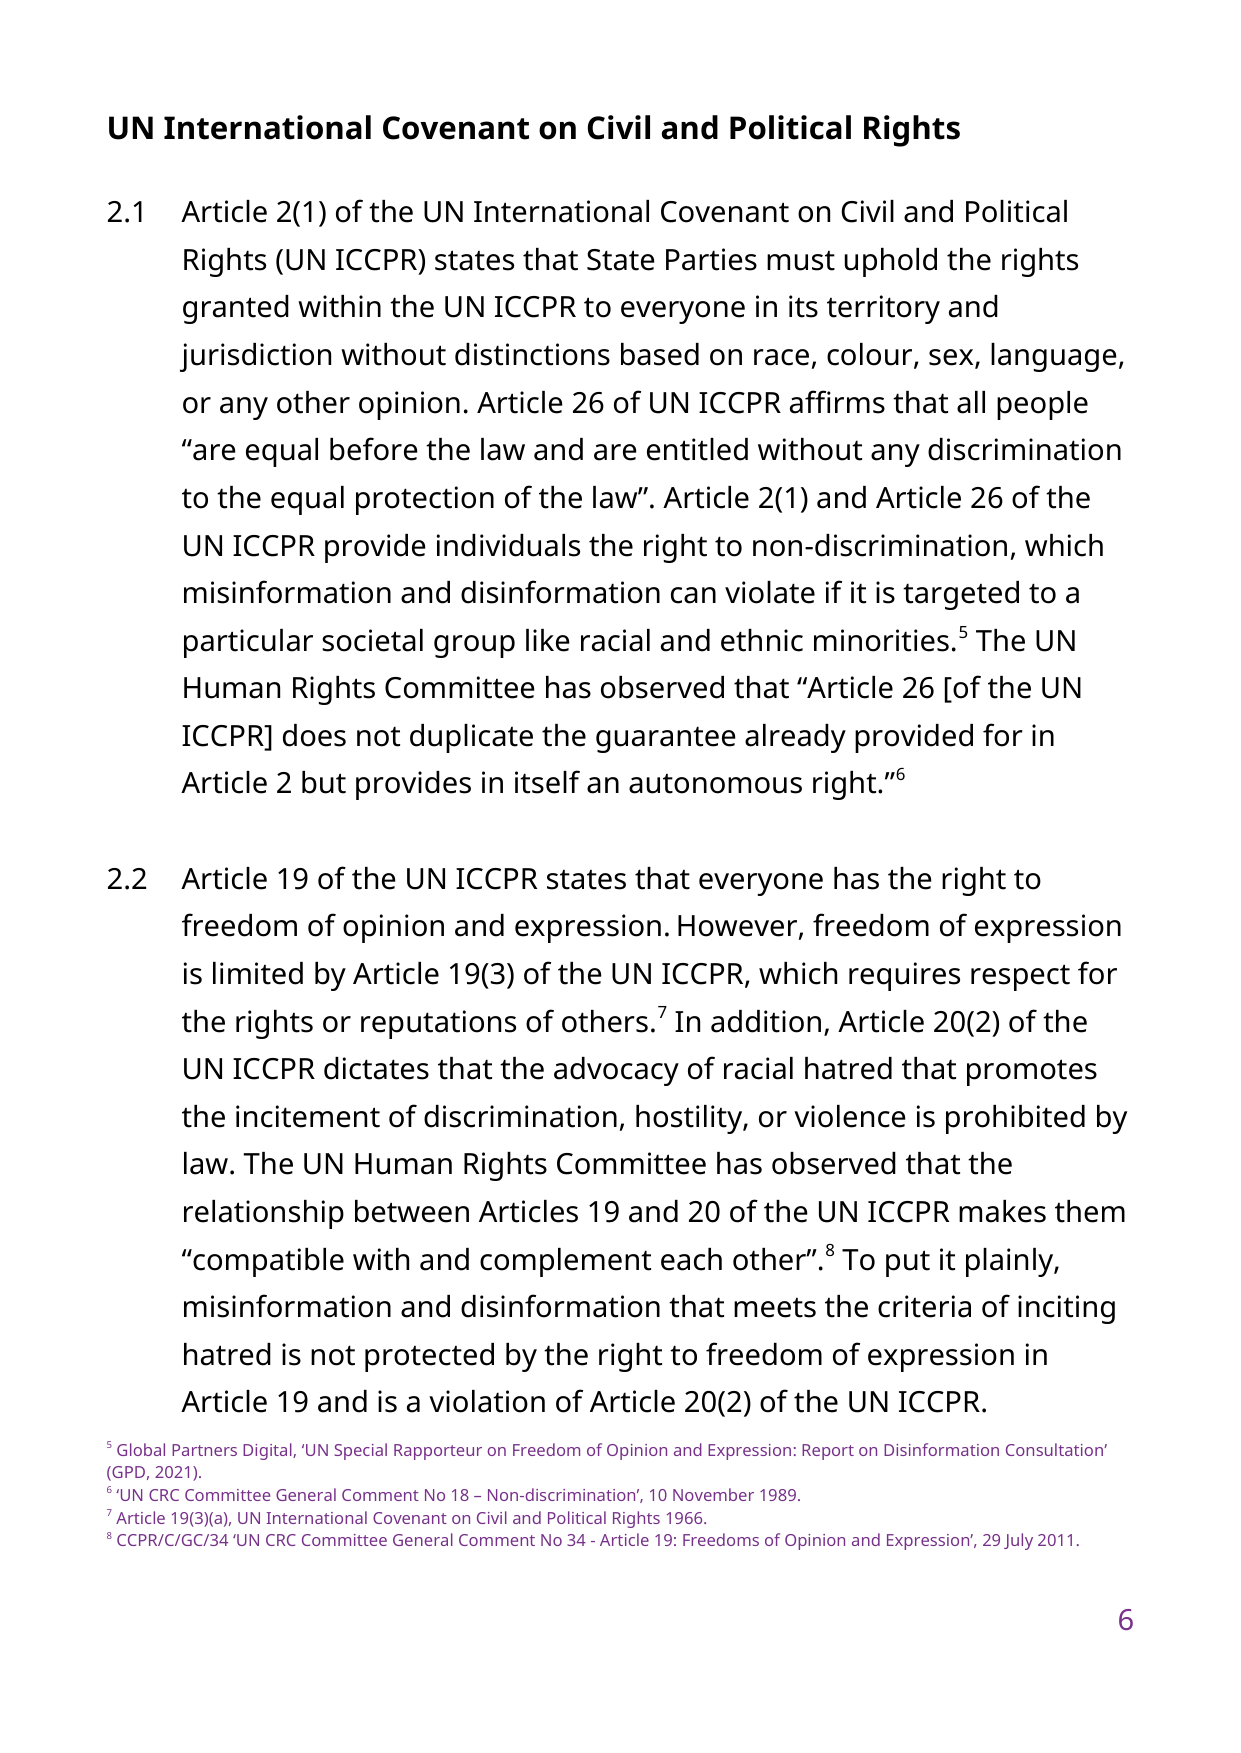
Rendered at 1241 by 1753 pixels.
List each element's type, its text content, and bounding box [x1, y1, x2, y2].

subtitle UN International Covenant on Civil and Political Rights [106, 106, 1134, 149]
list Article 2(1) of the UN International Covenant on Civil and Political Rights (UN ICCPR) states that State Parties must uphold the rights granted within the UN ICCPR to everyone in its territory and jurisdiction without distinctions based on race, colour, sex, language, or any other opinion. Article 26 of UN ICCPR affirms that all people “are equal before the law and are entitled without any discrimination to the equal protection of the law”. Article 2(1) and Article 26 of the UN ICCPR provide individuals the right to non-discrimination, which misinformation and disinformation can violate if it is targeted to a particular societal group like racial and ethnic minorities. The UN Human Rights Committee has observed that “Article 26 [of the UN ICCPR] does not duplicate the guarantee already provided for in Article 2 but provides in itself an autonomous right.” [106, 192, 1134, 802]
list Article 19 of the UN ICCPR states that everyone has the right to freedom of opinion and expression. However, freedom of expression is limited by Article 19(3) of the UN ICCPR, which requires respect for the rights or reputations of others. In addition, Article 20(2) of the UN ICCPR dictates that the advocacy of racial hatred that promotes the incitement of discrimination, hostility, or violence is prohibited by law. The UN Human Rights Committee has observed that the relationship between Articles 19 and 20 of the UN ICCPR makes them “compatible with and complement each other”. To put it plainly, misinformation and disinformation that meets the criteria of inciting hatred is not protected by the right to freedom of expression in Article 19 and is a violation of Article 20(2) of the UN ICCPR. [106, 858, 1134, 1421]
